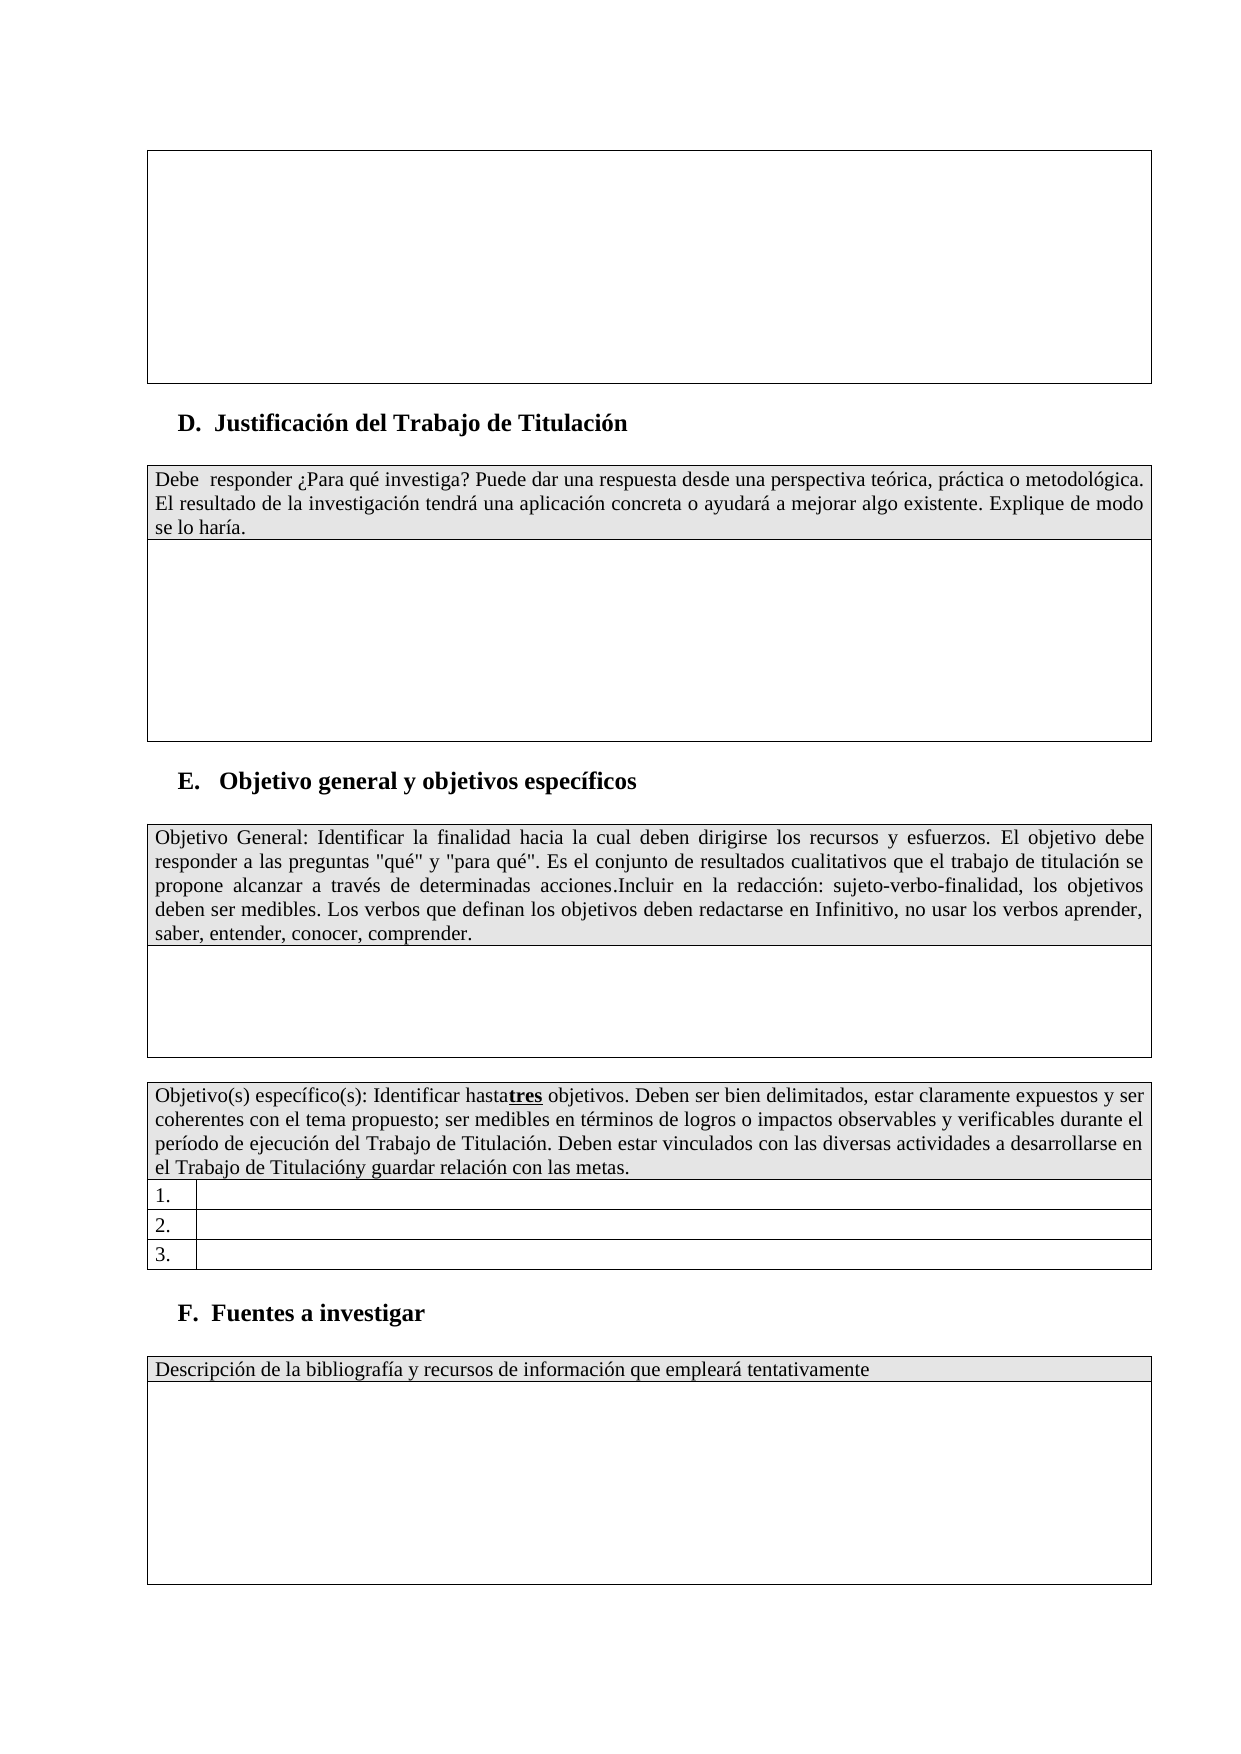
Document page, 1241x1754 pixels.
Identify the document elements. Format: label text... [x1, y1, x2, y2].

table_cell [197, 1210, 1151, 1239]
table_cell [197, 1240, 1151, 1269]
table_cell 1. [148, 1180, 196, 1209]
table_cell [148, 540, 1151, 741]
table_cell [148, 1382, 1151, 1583]
table_header Objetivo General: Identificar la finalidad hacia la cual deben dirigirse los recursos y esfuerzos. El objetivo debe responder a las preguntas "qué" y "para qué". Es el conjunto de resultados cualitativos que el trabajo de titulación se propone alcanzar a través de determinadas acciones.Incluir en la redacción: sujeto-verbo-finalidad, los objetivos deben ser medibles. Los verbos que definan los objetivos deben redactarse en Infinitivo, no usar los verbos aprender, saber, entender, conocer, comprender. [148, 825, 1151, 945]
text E. Objetivo general y objetivos específicos [177, 766, 1122, 795]
table_cell [148, 151, 1151, 383]
table_header Objetivo(s) específico(s): Identificar hastatres objetivos. Deben ser bien delimitados, estar claramente expuestos y ser coherentes con el tema propuesto; ser medibles en términos de logros o impactos observables y verificables durante el período de ejecución del Trabajo de Titulación. Deben estar vinculados con las diversas actividades a desarrollarse en el Trabajo de Titulacióny guardar relación con las metas. [148, 1083, 1151, 1179]
table_header Descripción de la bibliografía y recursos de información que empleará tentativamente [148, 1357, 1151, 1381]
text F. Fuentes a investigar [177, 1298, 1122, 1327]
table_cell 3. [148, 1240, 196, 1269]
table_cell 2. [148, 1210, 196, 1239]
table_cell [197, 1180, 1151, 1209]
table_cell [148, 946, 1151, 1057]
text D. Justificación del Trabajo de Titulación [177, 408, 1122, 437]
table_header Debe responder ¿Para qué investiga? Puede dar una respuesta desde una perspectiva teórica, práctica o metodológica. El resultado de la investigación tendrá una aplicación concreta o ayudará a mejorar algo existente. Explique de modo se lo haría. [148, 466, 1151, 539]
